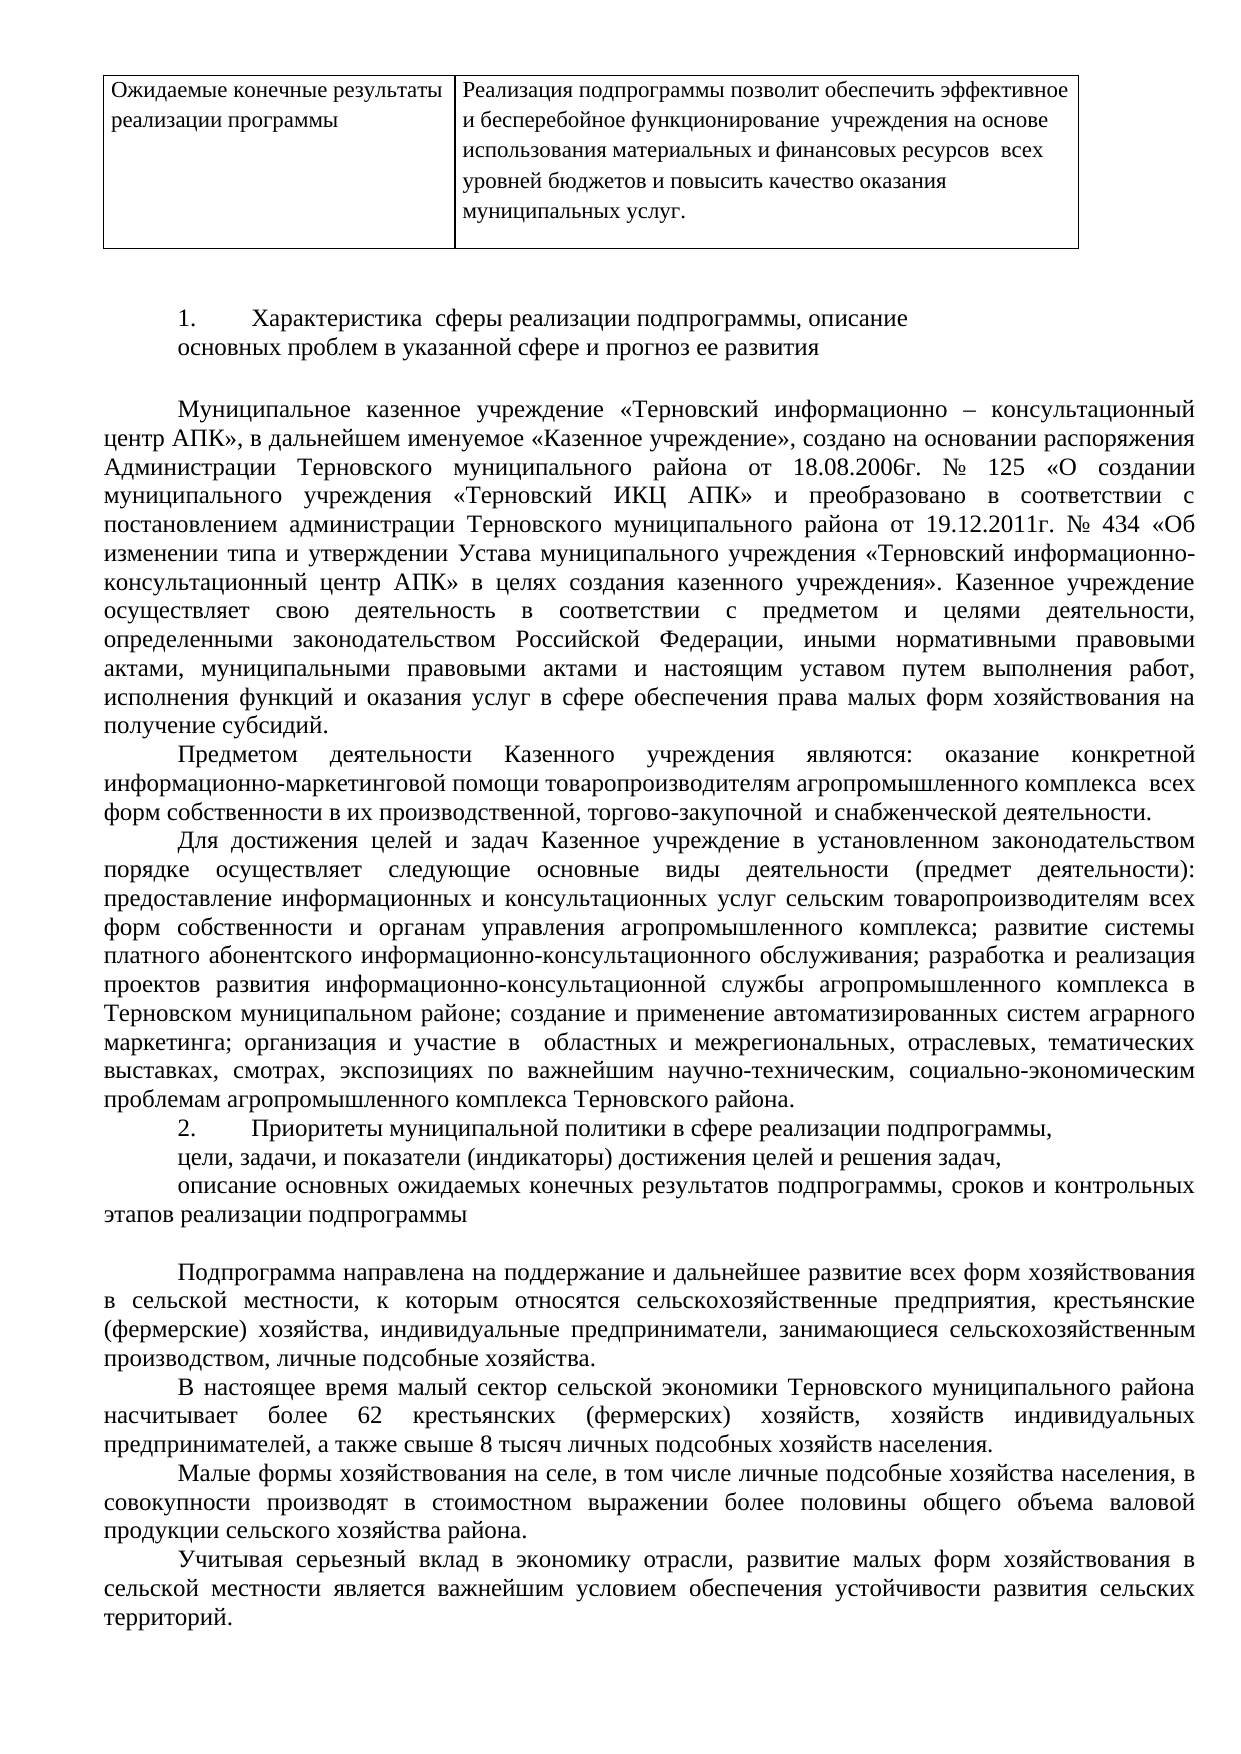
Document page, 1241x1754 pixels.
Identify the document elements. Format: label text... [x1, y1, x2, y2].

list Характеристика сферы реализации подпрограммы, описание [103, 303, 1196, 332]
text В настоящее время малый сектор сельской экономики Терновского муниципального района насчитывает более 62 крестьянских (фермерских) хозяйств, хозяйств индивидуальных предпринимателей, а также свыше 8 тысяч личных подсобных хозяйств населения. [103, 1372, 1196, 1458]
table_cell Ожидаемые конечные результаты реализации программы [104, 76, 454, 248]
text Малые формы хозяйствования на селе, в том числе личные подсобные хозяйства населения, в совокупности производят в стоимостном выражении более половины общего объема валовой продукции сельского хозяйства района. [103, 1458, 1196, 1544]
text Подпрограмма направлена на поддержание и дальнейшее развитие всех форм хозяйствования в сельской местности, к которым относятся сельскохозяйственные предприятия, крестьянские (фермерские) хозяйства, индивидуальные предприниматели, занимающиеся сельскохозяйственным производством, личные подсобные хозяйства. [103, 1257, 1196, 1372]
text Муниципальное казенное учреждение «Терновский информационно – консультационный центр АПК», в дальнейшем именуемое «Казенное учреждение», создано на основании распоряжения Администрации Терновского муниципального района от 18.08.2006г. № 125 «О создании муниципального учреждения «Терновский ИКЦ АПК» и преобразовано в соответствии с постановлением администрации Терновского муниципального района от 19.12.2011г. № 434 «Об изменении типа и утверждении Устава муниципального учреждения «Терновский информационно-консультационный центр АПК» в целях создания казенного учреждения». Казенное учреждение осуществляет свою деятельность в соответствии с предметом и целями деятельности, определенными законодательством Российской Федерации, иными нормативными правовыми актами, муниципальными правовыми актами и настоящим уставом путем выполнения работ, исполнения функций и оказания услуг в сфере обеспечения права малых форм хозяйствования на получение субсидий. [103, 394, 1196, 739]
text Учитывая серьезный вклад в экономику отрасли, развитие малых форм хозяйствования в сельской местности является важнейшим условием обеспечения устойчивости развития сельских территорий. [103, 1544, 1196, 1631]
text цели, задачи, и показатели (индикаторы) достижения целей и решения задач, [103, 1142, 1196, 1171]
text описание основных ожидаемых конечных результатов подпрограммы, сроков и контрольных этапов реализации подпрограммы [103, 1171, 1196, 1228]
list Приоритеты муниципальной политики в сфере реализации подпрограммы, [103, 1113, 1196, 1142]
table_cell Реализация подпрограммы позволит обеспечить эффективное и бесперебойное функционирование учреждения на основе использования материальных и финансовых ресурсов всех уровней бюджетов и повысить качество оказания муниципальных услуг. [456, 76, 1078, 248]
text Предметом деятельности Казенного учреждения являются: оказание конкретной информационно-маркетинговой помощи товаропроизводителям агропромышленного комплекса всех форм собственности в их производственной, торгово-закупочной и снабженческой деятельности. [103, 739, 1196, 826]
text основных проблем в указанной сфере и прогноз ее развития [103, 332, 1196, 361]
text Для достижения целей и задач Казенное учреждение в установленном законодательством порядке осуществляет следующие основные виды деятельности (предмет деятельности): предоставление информационных и консультационных услуг сельским товаропроизводителям всех форм собственности и органам управления агропромышленного комплекса; развитие системы платного абонентского информационно-консультационного обслуживания; разработка и реализация проектов развития информационно-консультационной службы агропромышленного комплекса в Терновском муниципальном районе; создание и применение автоматизированных систем аграрного маркетинга; организация и участие в областных и межрегиональных, отраслевых, тематических выставках, смотрах, экспозициях по важнейшим научно-техническим, социально-экономическим проблемам агропромышленного комплекса Терновского района. [103, 826, 1196, 1113]
